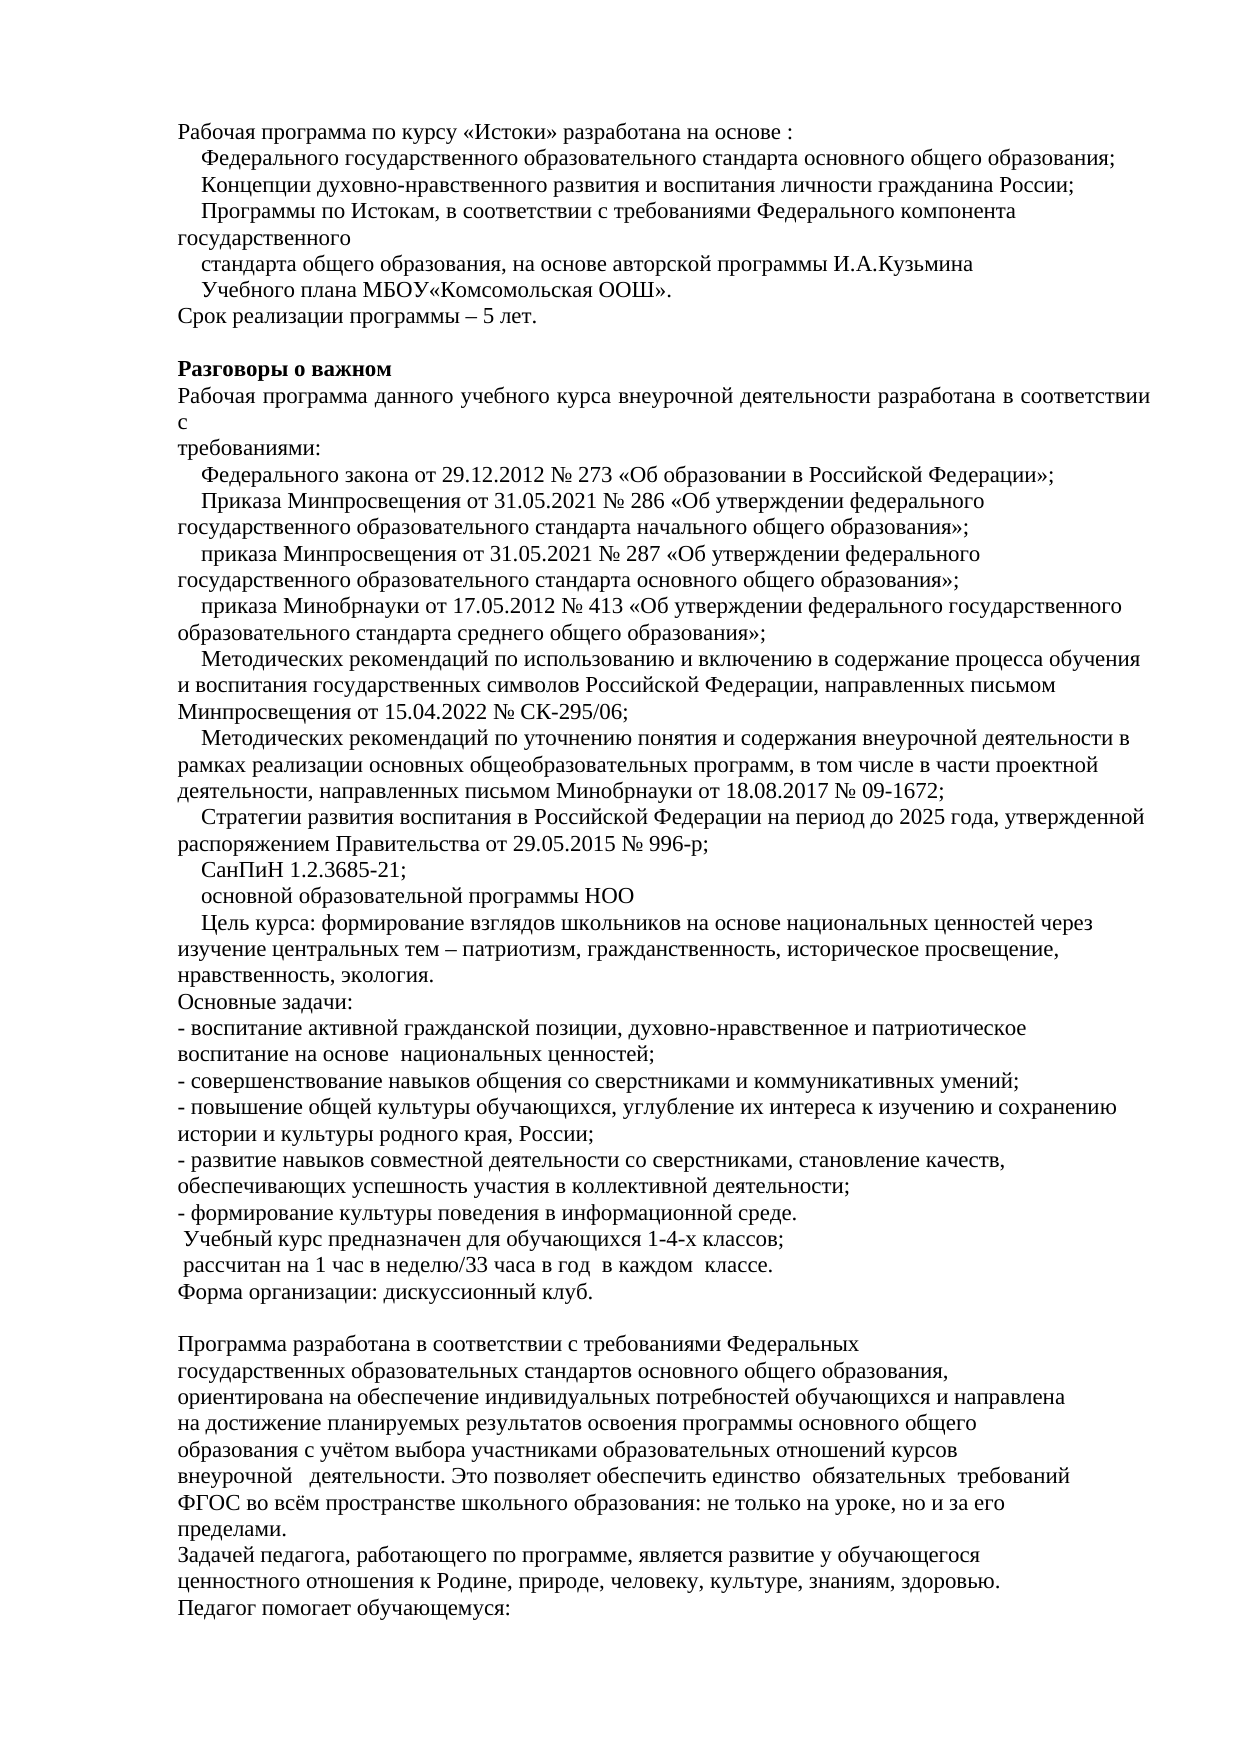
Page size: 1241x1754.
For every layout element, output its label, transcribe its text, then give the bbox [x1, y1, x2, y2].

text  приказа Минпросвещения от 31.05.2021 № 287 «Об утверждении федерального [177, 540, 1152, 566]
text государственного [177, 223, 1152, 250]
text Рабочая программа по курсу «Истоки» разработана на основе : [177, 118, 1152, 144]
text  Стратегии развития воспитания в Российской Федерации на период до 2025 года, утвержденной [177, 803, 1152, 830]
text ценностного отношения к Родине, природе, человеку, культуре, знаниям, здоровью. [177, 1568, 1152, 1594]
text изучение центральных тем – патриотизм, гражданственность, историческое просвещение, [177, 935, 1152, 961]
text - совершенствование навыков общения со сверстниками и коммуникативных умений; [177, 1067, 1152, 1093]
text государственных образовательных стандартов основного общего образования, [177, 1357, 1152, 1383]
text воспитание на основе национальных ценностей; [177, 1041, 1152, 1067]
text - формирование культуры поведения в информационной среде. [177, 1199, 1152, 1225]
text  Программы по Истокам, в соответствии с требованиями Федерального компонента [177, 197, 1152, 223]
text  стандарта общего образования, на основе авторской программы И.А.Кузьмина [177, 250, 1152, 276]
text на достижение планируемых результатов освоения программы основного общего [177, 1409, 1152, 1436]
text деятельности, направленных письмом Минобрнауки от 18.08.2017 № 09-1672; [177, 777, 1152, 803]
text государственного образовательного стандарта основного общего образования»; [177, 566, 1152, 592]
text - повышение общей культуры обучающихся, углубление их интереса к изучению и сохранению [177, 1093, 1152, 1119]
text  Цель курса: формирование взглядов школьников на основе национальных ценностей через [177, 909, 1152, 935]
text ориентирована на обеспечение индивидуальных потребностей обучающихся и направлена [177, 1383, 1152, 1409]
text  основной образовательной программы НОО [177, 882, 1152, 909]
text  Федерального государственного образовательного стандарта основного общего образования; [177, 144, 1152, 171]
text истории и культуры родного края, России; [177, 1119, 1152, 1146]
text рамках реализации основных общеобразовательных программ, в том числе в части проектной [177, 751, 1152, 777]
text Форма организации: дискуссионный клуб. [177, 1278, 1152, 1304]
text Срок реализации программы – 5 лет. [177, 303, 1152, 329]
text образования с учётом выбора участниками образовательных отношений курсов [177, 1436, 1152, 1462]
text Задачей педагога, работающего по программе, является развитие у обучающегося [177, 1541, 1152, 1568]
text рассчитан на 1 час в неделю/33 часа в год в каждом классе. [177, 1251, 1152, 1278]
text требованиями: [177, 434, 1152, 461]
text и воспитания государственных символов Российской Федерации, направленных письмом [177, 672, 1152, 698]
text образовательного стандарта среднего общего образования»; [177, 619, 1152, 645]
text  Приказа Минпросвещения от 31.05.2021 № 286 «Об утверждении федерального [177, 487, 1152, 513]
text Основные задачи: [177, 988, 1152, 1014]
text ФГОС во всём пространстве школьного образования: не только на уроке, но и за его [177, 1488, 1152, 1515]
text  Методических рекомендаций по уточнению понятия и содержания внеурочной деятельности в [177, 724, 1152, 751]
text  Федерального закона от 29.12.2012 № 273 «Об образовании в Российской Федерации»; [177, 461, 1152, 487]
text внеурочной деятельности. Это позволяет обеспечить единство обязательных требований [177, 1462, 1152, 1488]
text Разговоры о важном [177, 355, 1152, 382]
text государственного образовательного стандарта начального общего образования»; [177, 513, 1152, 540]
text  Методических рекомендаций по использованию и включению в содержание процесса обучения [177, 645, 1152, 672]
text - развитие навыков совместной деятельности со сверстниками, становление качеств, [177, 1146, 1152, 1172]
text Педагог помогает обучающемуся: [177, 1594, 1152, 1620]
text  СанПиН 1.2.3685-21; [177, 856, 1152, 882]
text Рабочая программа данного учебного курса внеурочной деятельности разработана в соответствии с [177, 382, 1152, 434]
text пределами. [177, 1515, 1152, 1541]
text обеспечивающих успешность участия в коллективной деятельности; [177, 1172, 1152, 1199]
text распоряжением Правительства от 29.05.2015 № 996-р; [177, 830, 1152, 856]
text Программа разработана в соответствии с требованиями Федеральных [177, 1330, 1152, 1357]
text  Учебного плана МБОУ«Комсомольская ООШ». [177, 276, 1152, 303]
text - воспитание активной гражданской позиции, духовно-нравственное и патриотическое [177, 1014, 1152, 1041]
text нравственность, экология. [177, 961, 1152, 988]
text Минпросвещения от 15.04.2022 № СК-295/06; [177, 698, 1152, 724]
text Учебный курс предназначен для обучающихся 1-4-х классов; [177, 1225, 1152, 1251]
text  приказа Минобрнауки от 17.05.2012 № 413 «Об утверждении федерального государственного [177, 592, 1152, 619]
text  Концепции духовно-нравственного развития и воспитания личности гражданина России; [177, 171, 1152, 197]
